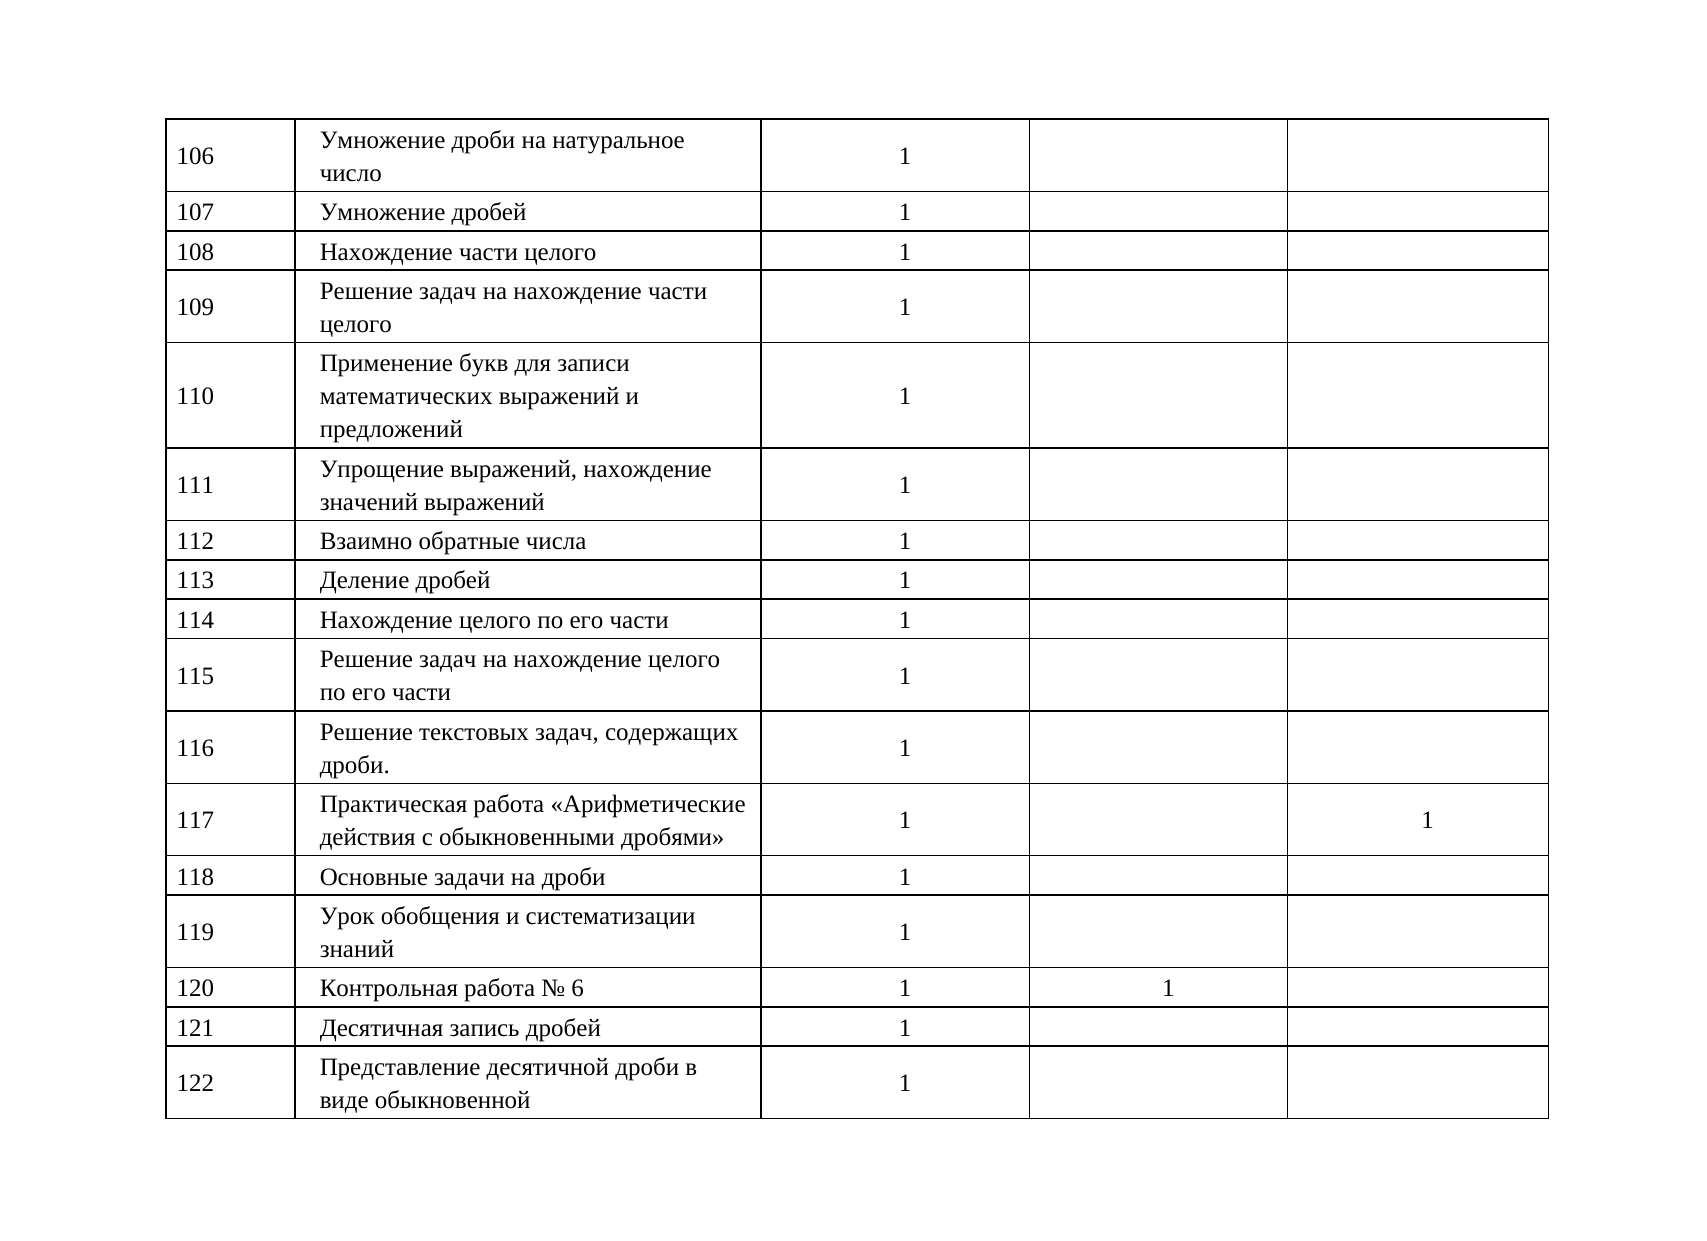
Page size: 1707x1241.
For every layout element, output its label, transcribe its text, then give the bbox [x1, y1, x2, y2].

table_cell [1288, 1008, 1548, 1045]
table_cell Контрольная работа № 6 [296, 968, 760, 1006]
table_cell 1 [762, 449, 1029, 519]
table_cell 110 [167, 343, 294, 447]
table_cell 1 [762, 561, 1029, 598]
table_cell [1288, 600, 1548, 638]
table_cell Представление десятичной дроби в виде обыкновенной [296, 1047, 760, 1118]
table_cell 1 [762, 600, 1029, 638]
table_cell Решение задач на нахождение части целого [296, 271, 760, 342]
table_cell [1030, 449, 1287, 519]
table_cell 1 [762, 120, 1029, 191]
table_cell [1030, 271, 1287, 342]
table_cell 1 [762, 232, 1029, 269]
table_cell Деление дробей [296, 561, 760, 598]
table_cell 121 [167, 1008, 294, 1045]
table_cell Нахождение целого по его части [296, 600, 760, 638]
table_cell [1030, 639, 1287, 710]
table_cell 117 [167, 784, 294, 855]
table_cell [1288, 639, 1548, 710]
table_cell [1288, 521, 1548, 559]
table_cell 1 [1030, 968, 1287, 1006]
table_cell 111 [167, 449, 294, 519]
table_cell 116 [167, 712, 294, 782]
table_cell [1030, 856, 1287, 894]
table_cell 1 [762, 784, 1029, 855]
table_cell 1 [762, 521, 1029, 559]
table_cell 1 [762, 1047, 1029, 1118]
table_cell 118 [167, 856, 294, 894]
table_cell 107 [167, 192, 294, 230]
table_cell [1030, 343, 1287, 447]
table_cell Практическая работа «Арифметические действия с обыкновенными дробями» [296, 784, 760, 855]
table_cell [1288, 968, 1548, 1006]
table_cell 106 [167, 120, 294, 191]
table_cell 119 [167, 896, 294, 967]
table_cell 1 [762, 192, 1029, 230]
table_cell 1 [762, 856, 1029, 894]
table_cell [1288, 120, 1548, 191]
table_cell [1288, 271, 1548, 342]
table_cell 113 [167, 561, 294, 598]
table_cell [1030, 600, 1287, 638]
table_cell [1030, 784, 1287, 855]
table_cell [1030, 192, 1287, 230]
table_cell 1 [762, 343, 1029, 447]
table_cell Решение текстовых задач, содержащих дроби. [296, 712, 760, 782]
table_cell [1030, 232, 1287, 269]
table_cell [1288, 192, 1548, 230]
table_cell [1288, 561, 1548, 598]
table_cell Основные задачи на дроби [296, 856, 760, 894]
table_cell [1288, 1047, 1548, 1118]
table_cell 1 [762, 712, 1029, 782]
table_cell 109 [167, 271, 294, 342]
table_cell [1288, 232, 1548, 269]
table_cell 115 [167, 639, 294, 710]
table_cell 114 [167, 600, 294, 638]
table_cell 120 [167, 968, 294, 1006]
table_cell 1 [762, 896, 1029, 967]
table_cell [1288, 449, 1548, 519]
table_cell 112 [167, 521, 294, 559]
table_cell [1030, 561, 1287, 598]
table_cell [1030, 896, 1287, 967]
table_cell [1030, 1008, 1287, 1045]
table_cell [1030, 712, 1287, 782]
table_cell [1030, 120, 1287, 191]
table_cell Упрощение выражений, нахождение значений выражений [296, 449, 760, 519]
table_cell [1288, 712, 1548, 782]
table_cell 122 [167, 1047, 294, 1118]
table_cell Умножение дроби на натуральное число [296, 120, 760, 191]
table_cell 108 [167, 232, 294, 269]
table_cell 1 [1288, 784, 1548, 855]
table_cell [1288, 856, 1548, 894]
table_cell [1030, 1047, 1287, 1118]
table_cell Взаимно обратные числа [296, 521, 760, 559]
table_cell [1288, 343, 1548, 447]
table_cell Решение задач на нахождение целого по его части [296, 639, 760, 710]
table_cell Десятичная запись дробей [296, 1008, 760, 1045]
table_cell Нахождение части целого [296, 232, 760, 269]
table_cell Умножение дробей [296, 192, 760, 230]
table_cell 1 [762, 639, 1029, 710]
table_cell [1288, 896, 1548, 967]
table_cell 1 [762, 271, 1029, 342]
table_cell 1 [762, 968, 1029, 1006]
table_cell Урок обобщения и систематизации знаний [296, 896, 760, 967]
table_cell 1 [762, 1008, 1029, 1045]
table_cell Применение букв для записи математических выражений и предложений [296, 343, 760, 447]
table_cell [1030, 521, 1287, 559]
